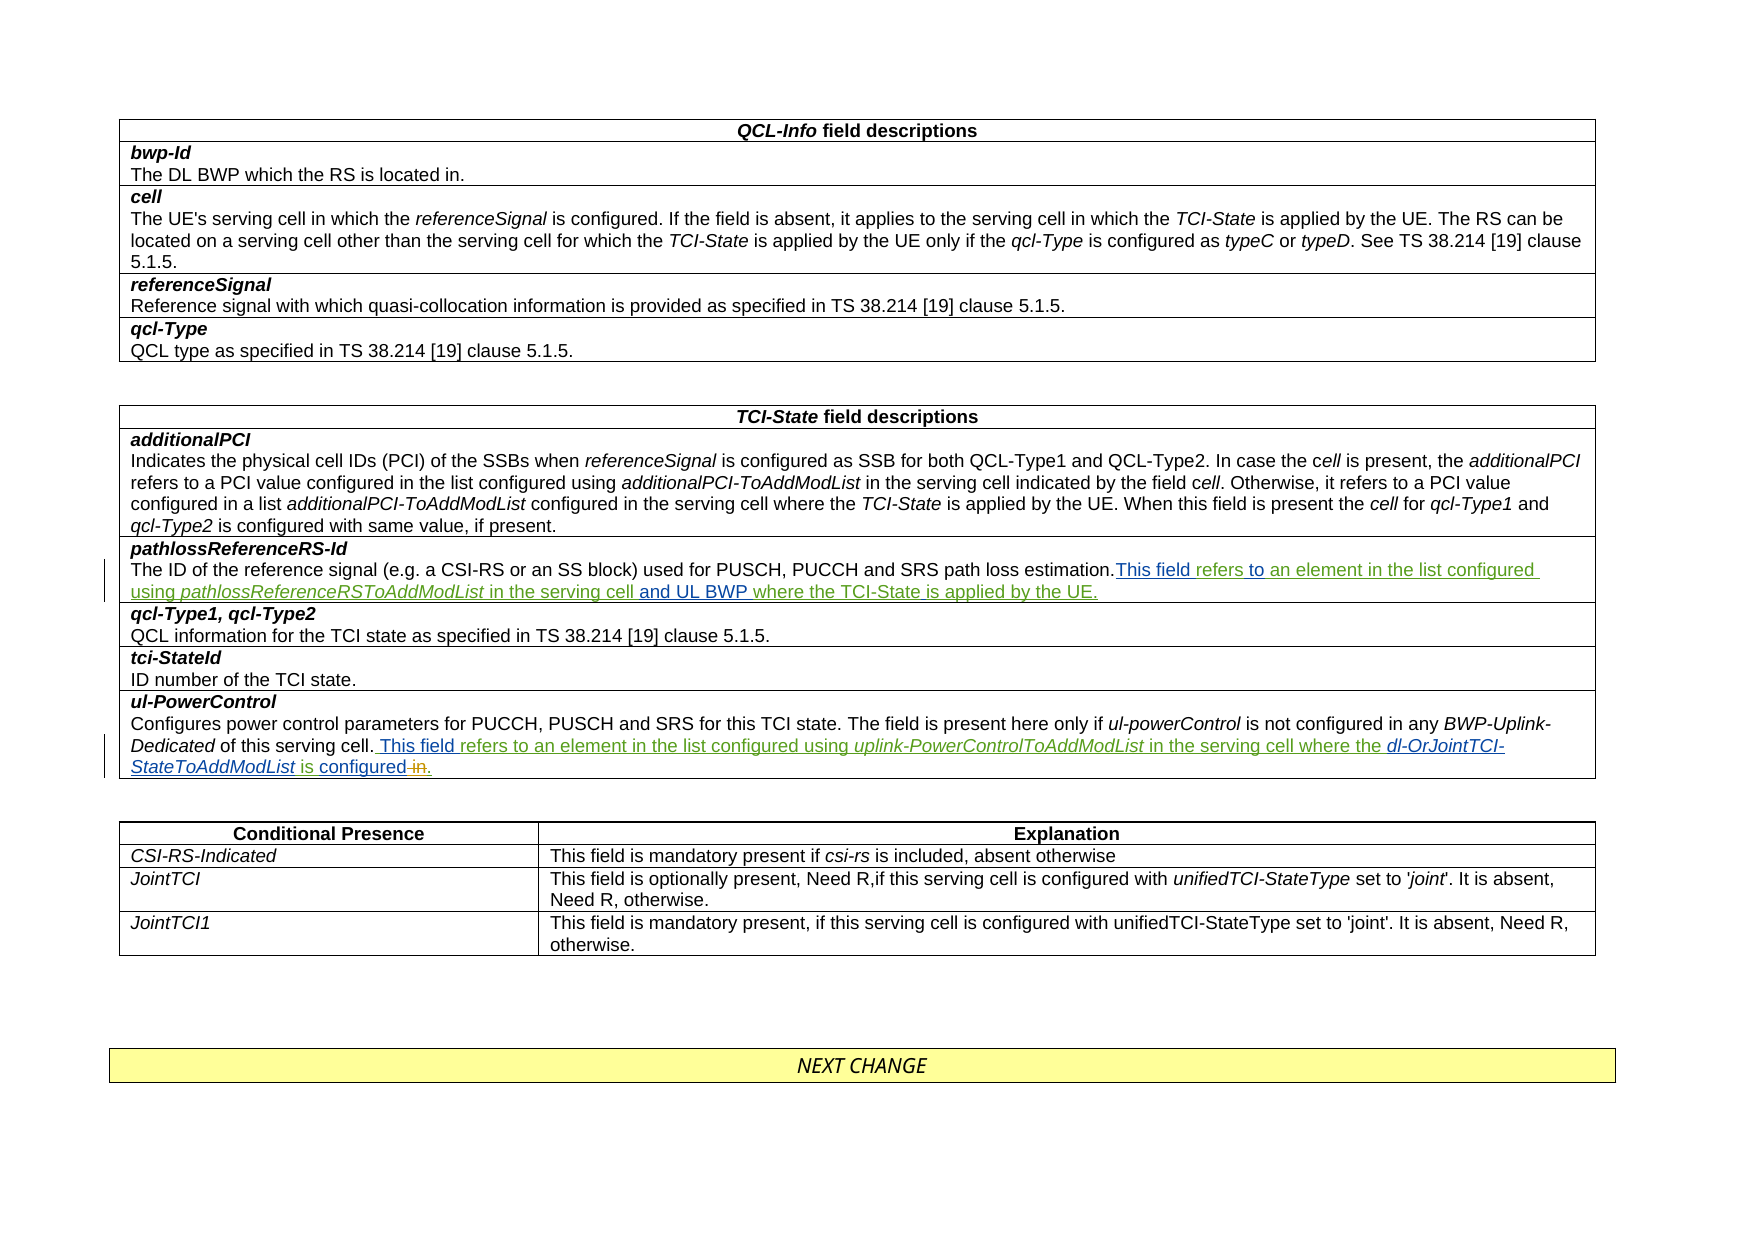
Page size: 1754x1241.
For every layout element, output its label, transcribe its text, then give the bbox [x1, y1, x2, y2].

table_cell tci-StateId ID number of the TCI state. [120, 647, 1595, 690]
table_header QCL-Info field descriptions [120, 120, 1595, 141]
table_header Conditional Presence [120, 823, 538, 844]
text NEXT CHANGE [110, 1049, 1615, 1082]
table_header TCI-State field descriptions [120, 406, 1595, 427]
table_cell This field is mandatory present if csi-rs is included, absent otherwise [539, 845, 1595, 867]
table_cell JointTCI1 [120, 912, 538, 955]
table_cell This field is mandatory present, if this serving cell is configured with unifiedTCI-StateType set to 'joint'. It is absent, Need R, otherwise. [539, 912, 1595, 955]
table_cell pathlossReferenceRS-Id The ID of the reference signal (e.g. a CSI-RS or an SS block) used for PUSCH, PUCCH and SRS path loss estimation. [120, 537, 1595, 602]
table_cell This field is optionally present, Need R,if this serving cell is configured with unifiedTCI-StateType set to 'joint'. It is absent, Need R, otherwise. [539, 868, 1595, 911]
table_cell JointTCI [120, 868, 538, 911]
table_cell CSI-RS-Indicated [120, 845, 538, 867]
table_cell qcl-Type1, qcl-Type2 QCL information for the TCI state as specified in TS 38.214 [19] clause 5.1.5. [120, 603, 1595, 646]
table_cell referenceSignal Reference signal with which quasi-collocation information is provided as specified in TS 38.214 [19] clause 5.1.5. [120, 274, 1595, 317]
table_cell cell The UE's serving cell in which the referenceSignal is configured. If the field is absent, it applies to the serving cell in which the TCI-State is applied by the UE. The RS can be located on a serving cell other than the serving cell for which the TCI-State is applied by the UE only if the qcl-Type is configured as typeC or typeD. See TS 38.214 [19] clause 5.1.5. [120, 186, 1595, 273]
table_cell bwp-Id The DL BWP which the RS is located in. [120, 142, 1595, 185]
table_header Explanation [539, 823, 1595, 844]
table_cell ul-PowerControl Configures power control parameters for PUCCH, PUSCH and SRS for this TCI state. The field is present here only if ul-powerControl is not configured in any BWP-Uplink-Dedicated of this serving cell. [120, 691, 1595, 778]
table_cell additionalPCI Indicates the physical cell IDs (PCI) of the SSBs when referenceSignal is configured as SSB for both QCL-Type1 and QCL-Type2. In case the cell is present, the additionalPCI refers to a PCI value configured in the list configured using additionalPCI-ToAddModList in the serving cell indicated by the field cell. Otherwise, it refers to a PCI value configured in a list additionalPCI-ToAddModList configured in the serving cell where the TCI-State is applied by the UE. When this field is present the cell for qcl-Type1 and qcl-Type2 is configured with same value, if present. [120, 429, 1595, 536]
table_cell qcl-Type QCL type as specified in TS 38.214 [19] clause 5.1.5. [120, 318, 1595, 361]
